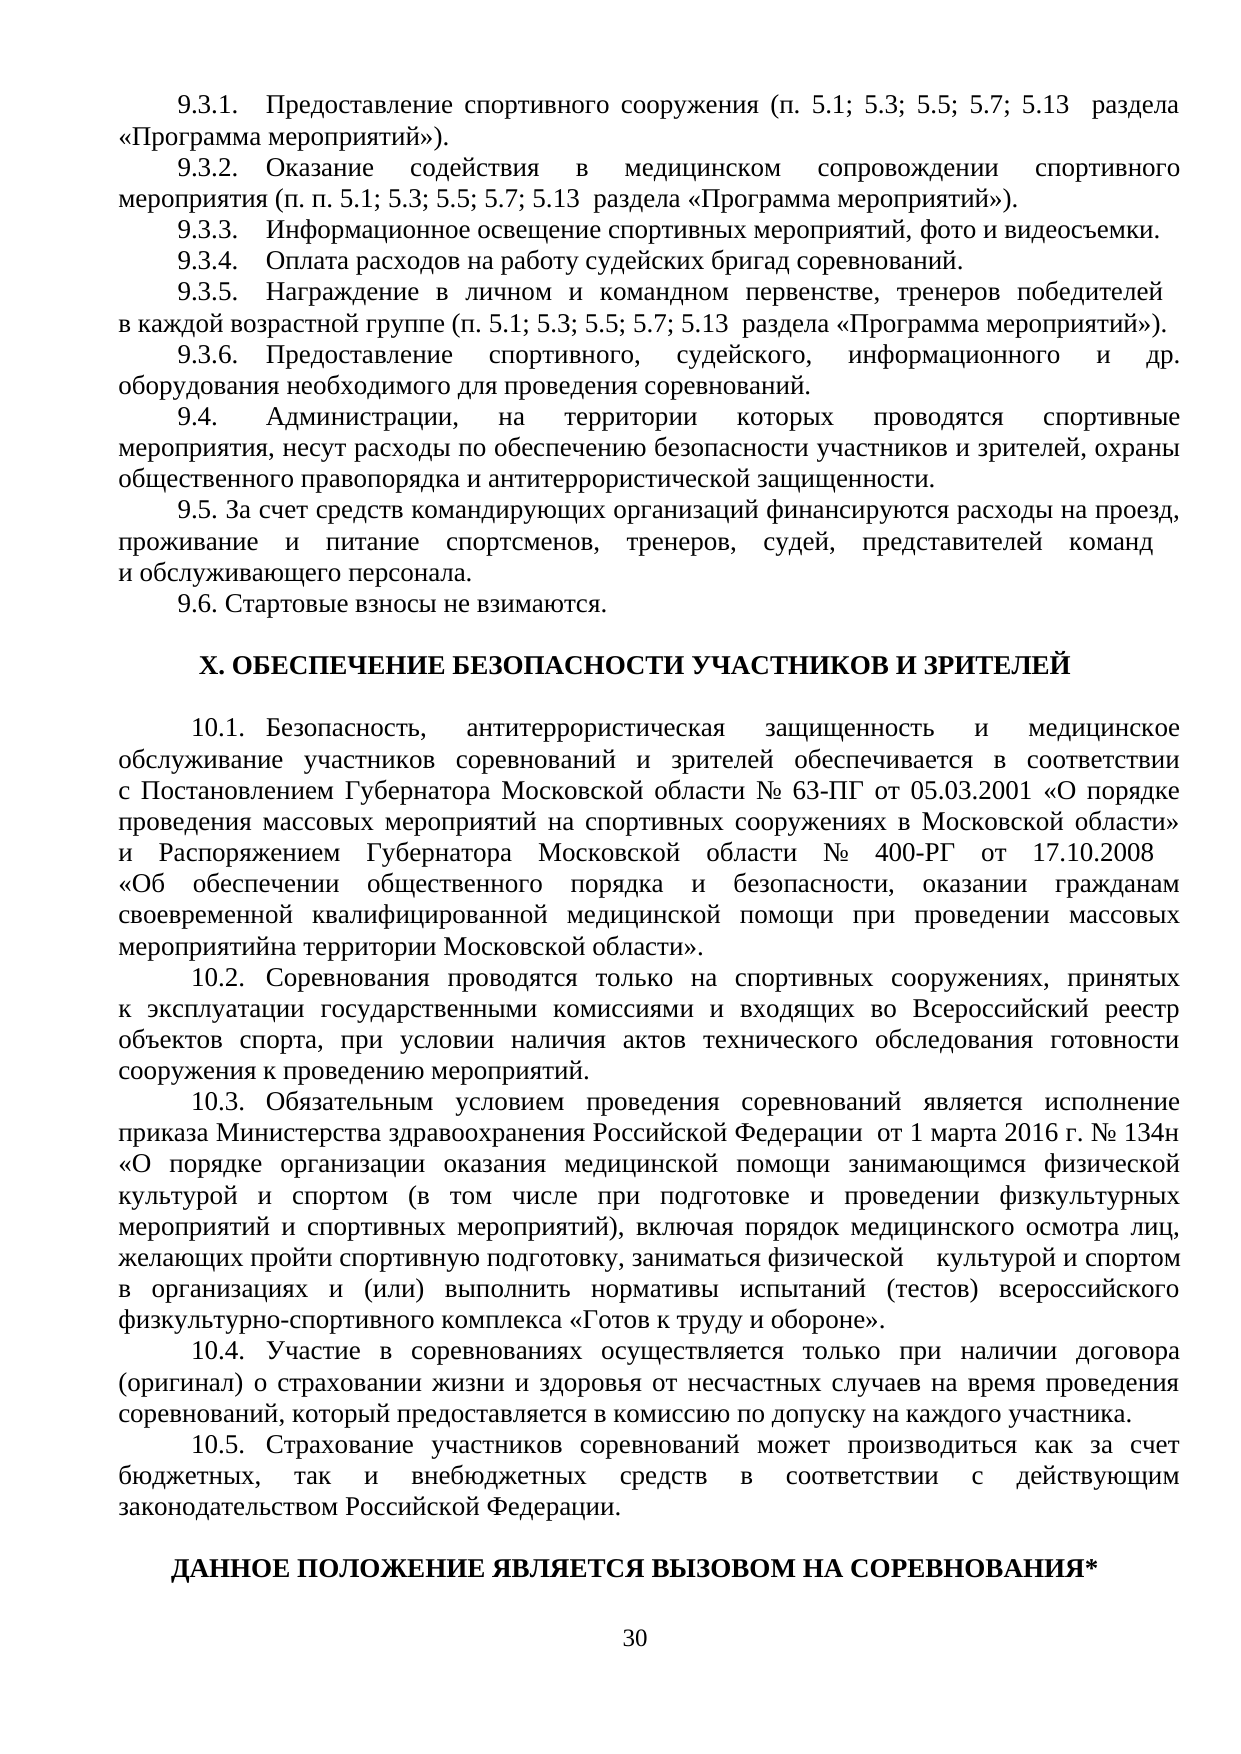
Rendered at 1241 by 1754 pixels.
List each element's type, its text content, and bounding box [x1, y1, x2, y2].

list Предоставление спортивного, судейского, информационного и др. оборудования необходимого для проведения соревнований. [118, 338, 1181, 400]
list Оказание содействия в медицинском сопровождении спортивного мероприятия (п. п. 5.1; 5.3; 5.5; 5.7; 5.13 раздела «Программа мероприятий»). [118, 151, 1181, 213]
list Администрации, на территории которых проводятся спортивные мероприятия, несут расходы по обеспечению безопасности участников и зрителей, охраны общественного правопорядка и антитеррористической защищенности. [118, 400, 1181, 493]
list Предоставление спортивного сооружения (п. 5.1; 5.3; 5.5; 5.7; 5.13 раздела «Программа мероприятий»). [118, 89, 1181, 151]
list Награждение в личном и командном первенстве, тренеров победителей в каждой возрастной группе (п. 5.1; 5.3; 5.5; 5.7; 5.13 раздела «Программа мероприятий»). [118, 276, 1181, 338]
list Информационное освещение спортивных мероприятий, фото и видеосъемки. [118, 213, 1181, 244]
list Безопасность, антитеррористическая защищенность и медицинское обслуживание участников соревнований и зрителей обеспечивается в соответствии с Постановлением Губернатора Московской области № 63-ПГ от 05.03.2001 «О порядке проведения массовых мероприятий на спортивных сооружениях в Московской области» и Распоряжением Губернатора Московской области № 400-РГ от 17.10.2008 «Об обеспечении общественного порядка и безопасности, оказании гражданам своевременной квалифицированной медицинской помощи при проведении массовых мероприятийна территории Московской области». [118, 712, 1181, 961]
list Страхование участников соревнований может производиться как за счет бюджетных, так и внебюджетных средств в соответствии с действующим законодательством Российской Федерации. [118, 1428, 1181, 1521]
list Оплата расходов на работу судейских бригад соревнований. [118, 244, 1181, 276]
text 9.6. Стартовые взносы не взимаются. [118, 587, 1181, 618]
list Обязательным условием проведения соревнований является исполнение приказа Министерства здравоохранения Российской Федерации от 1 марта 2016 г. № 134н «О порядке организации оказания медицинской помощи занимающимся физической культурой и спортом (в том числе при подготовке и проведении физкультурных мероприятий и спортивных мероприятий), включая порядок медицинского осмотра лиц, желающих пройти спортивную подготовку, заниматься физической культурой и спортом в организациях и (или) выполнить нормативы испытаний (тестов) всероссийского физкультурно-спортивного комплекса «Готов к труду и обороне». [118, 1085, 1181, 1334]
text ДАННОЕ ПОЛОЖЕНИЕ ЯВЛЯЕТСЯ ВЫЗОВОМ НА СОРЕВНОВАНИЯ* [118, 1552, 1152, 1584]
text X. ОБЕСПЕЧЕНИЕ БЕЗОПАСНОСТИ УЧАСТНИКОВ И ЗРИТЕЛЕЙ [118, 649, 1152, 680]
text 9.5. За счет средств командирующих организаций финансируются расходы на проезд, проживание и питание спортсменов, тренеров, судей, представителей команд и обслуживающего персонала. [118, 493, 1181, 587]
list Соревнования проводятся только на спортивных сооружениях, принятых к эксплуатации государственными комиссиями и входящих во Всероссийский реестр объектов спорта, при условии наличия актов технического обследования готовности сооружения к проведению мероприятий. [118, 961, 1181, 1085]
list Участие в соревнованиях осуществляется только при наличии договора (оригинал) о страховании жизни и здоровья от несчастных случаев на время проведения соревнований, который предоставляется в комиссию по допуску на каждого участника. [118, 1334, 1181, 1428]
